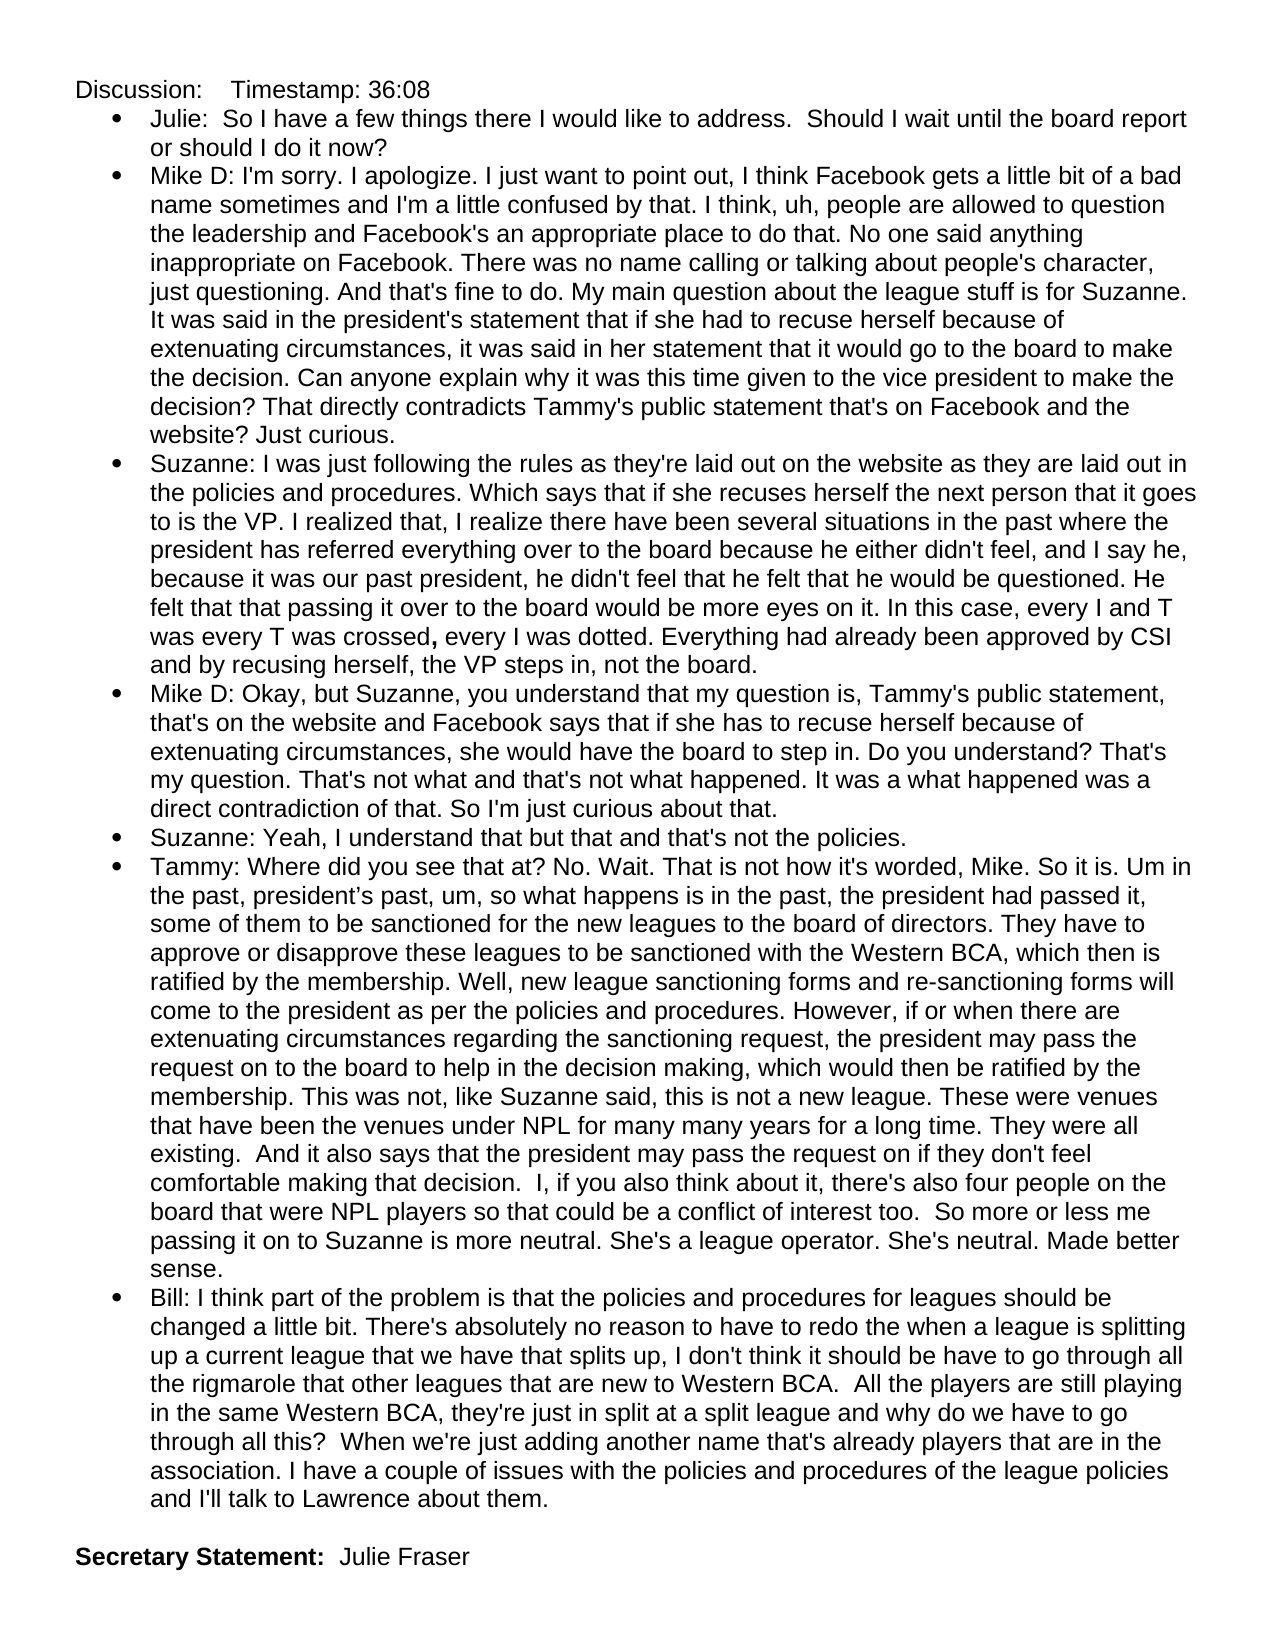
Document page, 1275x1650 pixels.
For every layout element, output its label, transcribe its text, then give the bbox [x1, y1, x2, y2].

list Mike D: I'm sorry. I apologize. I just want to point out, I think Facebook gets a little bit of a bad name sometimes and I'm a little confused by that. I think, uh, people are allowed to question the leadership and Facebook's an appropriate place to do that. No one said anything inappropriate on Facebook. There was no name calling or talking about people's character, just questioning. And that's fine to do. My main question about the league stuff is for Suzanne. It was said in the president's statement that if she had to recuse herself because of extenuating circumstances, it was said in her statement that it would go to the board to make the decision. Can anyone explain why it was this time given to the vice president to make the decision? That directly contradicts Tammy's public statement that's on Facebook and the website? Just curious. [112, 161, 1200, 449]
text Discussion: Timestamp: 36:08 [75, 75, 1200, 104]
list Tammy: Where did you see that at? No. Wait. That is not how it's worded, Mike. So it is. Um in the past, president’s past, um, so what happens is in the past, the president had passed it, some of them to be sanctioned for the new leagues to the board of directors. They have to approve or disapprove these leagues to be sanctioned with the Western BCA, which then is ratified by the membership. Well, new league sanctioning forms and re-sanctioning forms will come to the president as per the policies and procedures. However, if or when there are extenuating circumstances regarding the sanctioning request, the president may pass the request on to the board to help in the decision making, which would then be ratified by the membership. This was not, like Suzanne said, this is not a new league. These were venues that have been the venues under NPL for many many years for a long time. They were all existing. And it also says that the president may pass the request on if they don't feel comfortable making that decision. I, if you also think about it, there's also four people on the board that were NPL players so that could be a conflict of interest too. So more or less me passing it on to Suzanne is more neutral. She's a league operator. She's neutral. Made better sense. [112, 852, 1200, 1283]
text Secretary Statement: Julie Fraser [75, 1542, 1200, 1571]
list Mike D: Okay, but Suzanne, you understand that my question is, Tammy's public statement, that's on the website and Facebook says that if she has to recuse herself because of extenuating circumstances, she would have the board to step in. Do you understand? That's my question. That's not what and that's not what happened. It was a what happened was a direct contradiction of that. So I'm just curious about that. [112, 679, 1200, 823]
list Suzanne: Yeah, I understand that but that and that's not the policies. [112, 823, 1200, 852]
list Julie: So I have a few things there I would like to address. Should I wait until the board report or should I do it now? [112, 104, 1200, 161]
list Bill: I think part of the problem is that the policies and procedures for leagues should be changed a little bit. There's absolutely no reason to have to redo the when a league is splitting up a current league that we have that splits up, I don't think it should be have to go through all the rigmarole that other leagues that are new to Western BCA. All the players are still playing in the same Western BCA, they're just in split at a split league and why do we have to go through all this? When we're just adding another name that's already players that are in the association. I have a couple of issues with the policies and procedures of the league policies and I'll talk to Lawrence about them. [112, 1283, 1200, 1513]
list Suzanne: I was just following the rules as they're laid out on the website as they are laid out in the policies and procedures. Which says that if she recuses herself the next person that it goes to is the VP. I realized that, I realize there have been several situations in the past where the president has referred everything over to the board because he either didn't feel, and I say he, because it was our past president, he didn't feel that he felt that he would be questioned. He felt that that passing it over to the board would be more eyes on it. In this case, every I and T was every T was crossed, every I was dotted. Everything had already been approved by CSI and by recusing herself, the VP steps in, not the board. [112, 449, 1200, 679]
